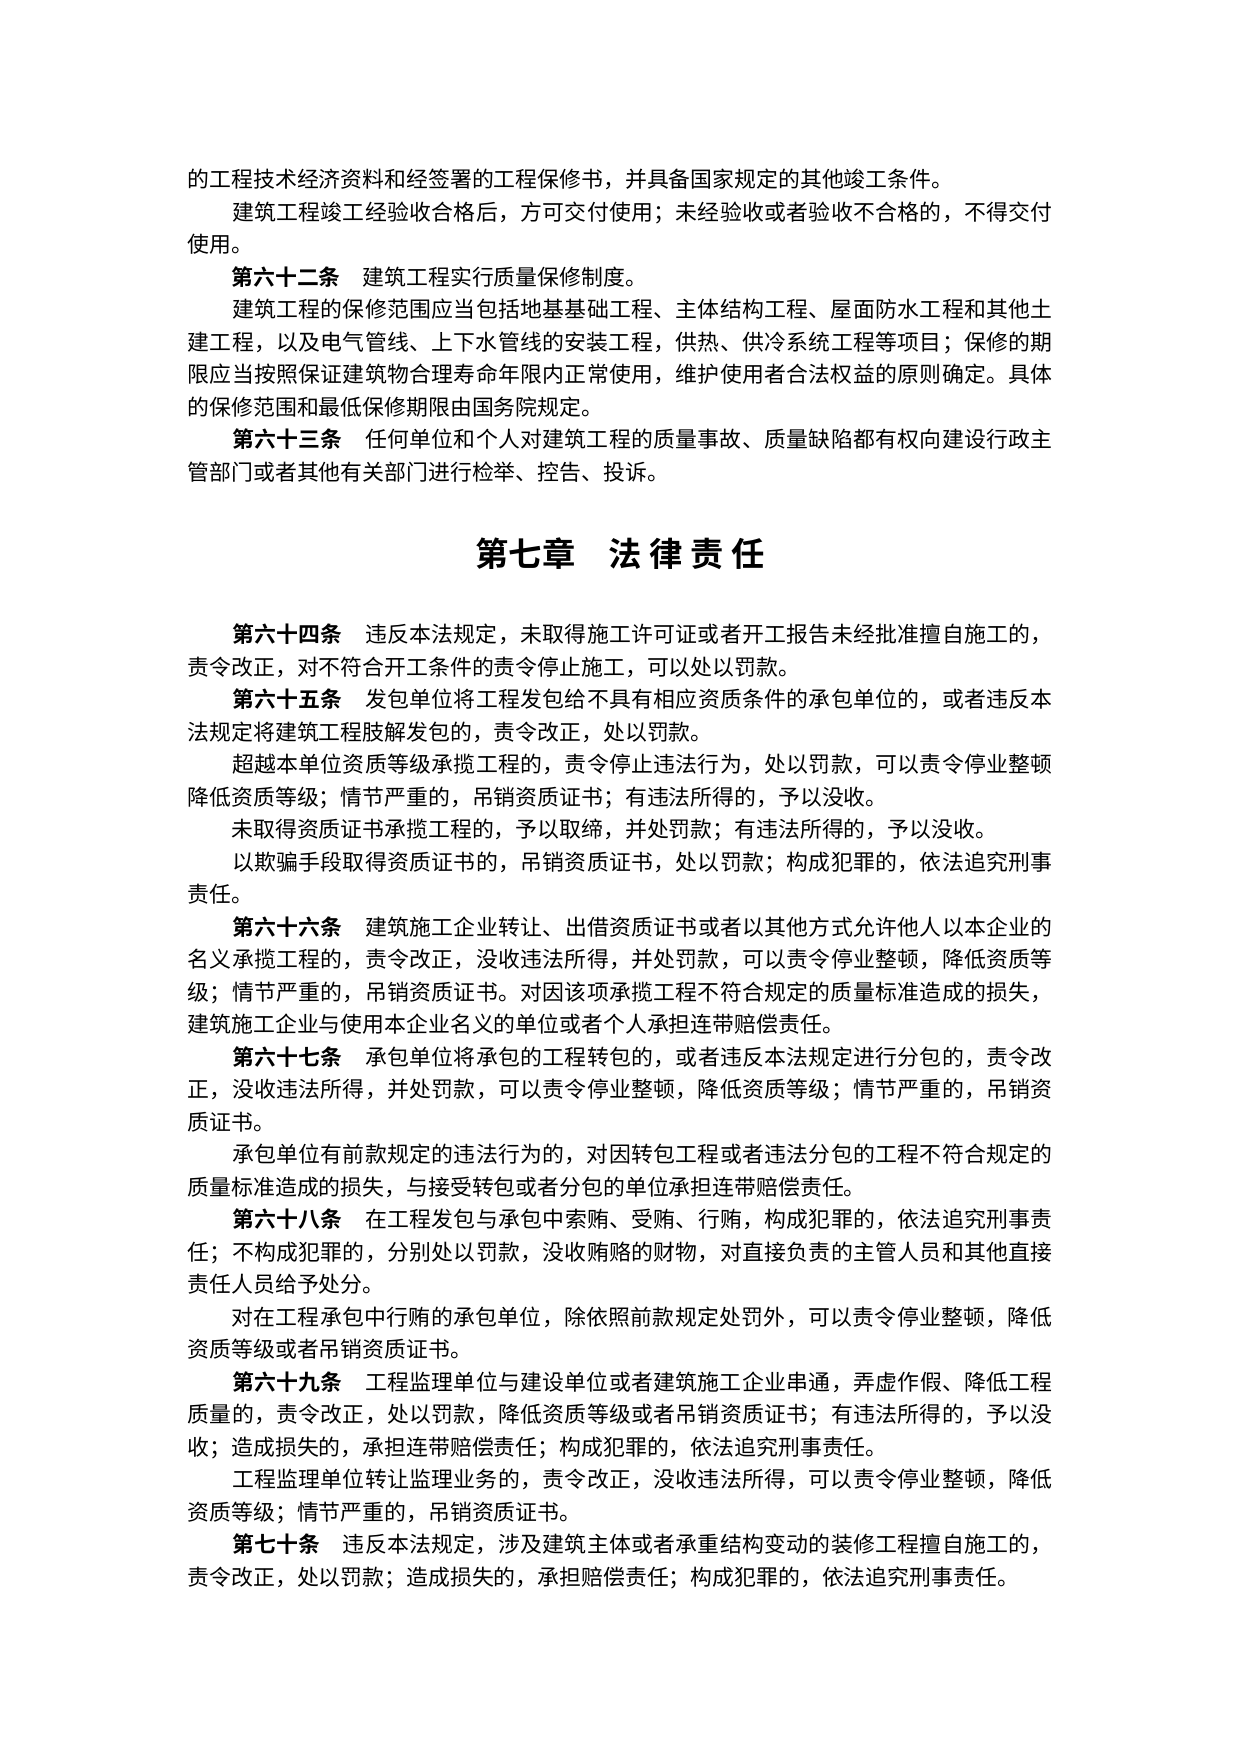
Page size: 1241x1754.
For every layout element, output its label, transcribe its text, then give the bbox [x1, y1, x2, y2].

text 第七十条 违反本法规定，涉及建筑主体或者承重结构变动的装修工程擅自施工的，责令改正，处以罚款；造成损失的，承担赔偿责任；构成犯罪的，依法追究刑事责任。 [187, 1527, 1053, 1592]
text 第六十五条 发包单位将工程发包给不具有相应资质条件的承包单位的，或者违反本法规定将建筑工程肢解发包的，责令改正，处以罚款。 [187, 682, 1053, 747]
text 承包单位有前款规定的违法行为的，对因转包工程或者违法分包的工程不符合规定的质量标准造成的损失，与接受转包或者分包的单位承担连带赔偿责任。 [187, 1137, 1053, 1202]
text 超越本单位资质等级承揽工程的，责令停止违法行为，处以罚款，可以责令停业整顿，降低资质等级；情节严重的，吊销资质证书；有违法所得的，予以没收。 [187, 747, 1053, 812]
text 第六十六条 建筑施工企业转让、出借资质证书或者以其他方式允许他人以本企业的名义承揽工程的，责令改正，没收违法所得，并处罚款，可以责令停业整顿，降低资质等级；情节严重的，吊销资质证书。对因该项承揽工程不符合规定的质量标准造成的损失，建筑施工企业与使用本企业名义的单位或者个人承担连带赔偿责任。 [187, 909, 1053, 1039]
text 建筑工程的保修范围应当包括地基基础工程、主体结构工程、屋面防水工程和其他土建工程，以及电气管线、上下水管线的安装工程，供热、供冷系统工程等项目；保修的期限应当按照保证建筑物合理寿命年限内正常使用，维护使用者合法权益的原则确定。具体的保修范围和最低保修期限由国务院规定。 [187, 292, 1053, 422]
text 第六十三条 任何单位和个人对建筑工程的质量事故、质量缺陷都有权向建设行政主管部门或者其他有关部门进行检举、控告、投诉。 [187, 422, 1053, 487]
text 第六十八条 在工程发包与承包中索贿、受贿、行贿，构成犯罪的，依法追究刑事责任；不构成犯罪的，分别处以罚款，没收贿赂的财物，对直接负责的主管人员和其他直接责任人员给予处分。 [187, 1202, 1053, 1299]
text 第六十七条 承包单位将承包的工程转包的，或者违反本法规定进行分包的，责令改正，没收违法所得，并处罚款，可以责令停业整顿，降低资质等级；情节严重的，吊销资质证书。 [187, 1039, 1053, 1137]
text 第七章 法 律 责 任 [187, 519, 1053, 584]
text 第六十二条 建筑工程实行质量保修制度。 [187, 259, 1053, 292]
text 对在工程承包中行贿的承包单位，除依照前款规定处罚外，可以责令停业整顿，降低资质等级或者吊销资质证书。 [187, 1299, 1053, 1364]
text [187, 162, 1053, 194]
text 工程监理单位转让监理业务的，责令改正，没收违法所得，可以责令停业整顿，降低资质等级；情节严重的，吊销资质证书。 [187, 1462, 1053, 1527]
text 以欺骗手段取得资质证书的，吊销资质证书，处以罚款；构成犯罪的，依法追究刑事责任。 [187, 844, 1053, 909]
text 第六十九条 工程监理单位与建设单位或者建筑施工企业串通，弄虚作假、降低工程质量的，责令改正，处以罚款，降低资质等级或者吊销资质证书；有违法所得的，予以没收；造成损失的，承担连带赔偿责任；构成犯罪的，依法追究刑事责任。 [187, 1364, 1053, 1462]
text 第六十四条 违反本法规定，未取得施工许可证或者开工报告未经批准擅自施工的，责令改正，对不符合开工条件的责令停止施工，可以处以罚款。 [187, 617, 1053, 682]
text 建筑工程竣工经验收合格后，方可交付使用；未经验收或者验收不合格的，不得交付使用。 [187, 194, 1053, 259]
text 未取得资质证书承揽工程的，予以取缔，并处罚款；有违法所得的，予以没收。 [187, 812, 1053, 844]
